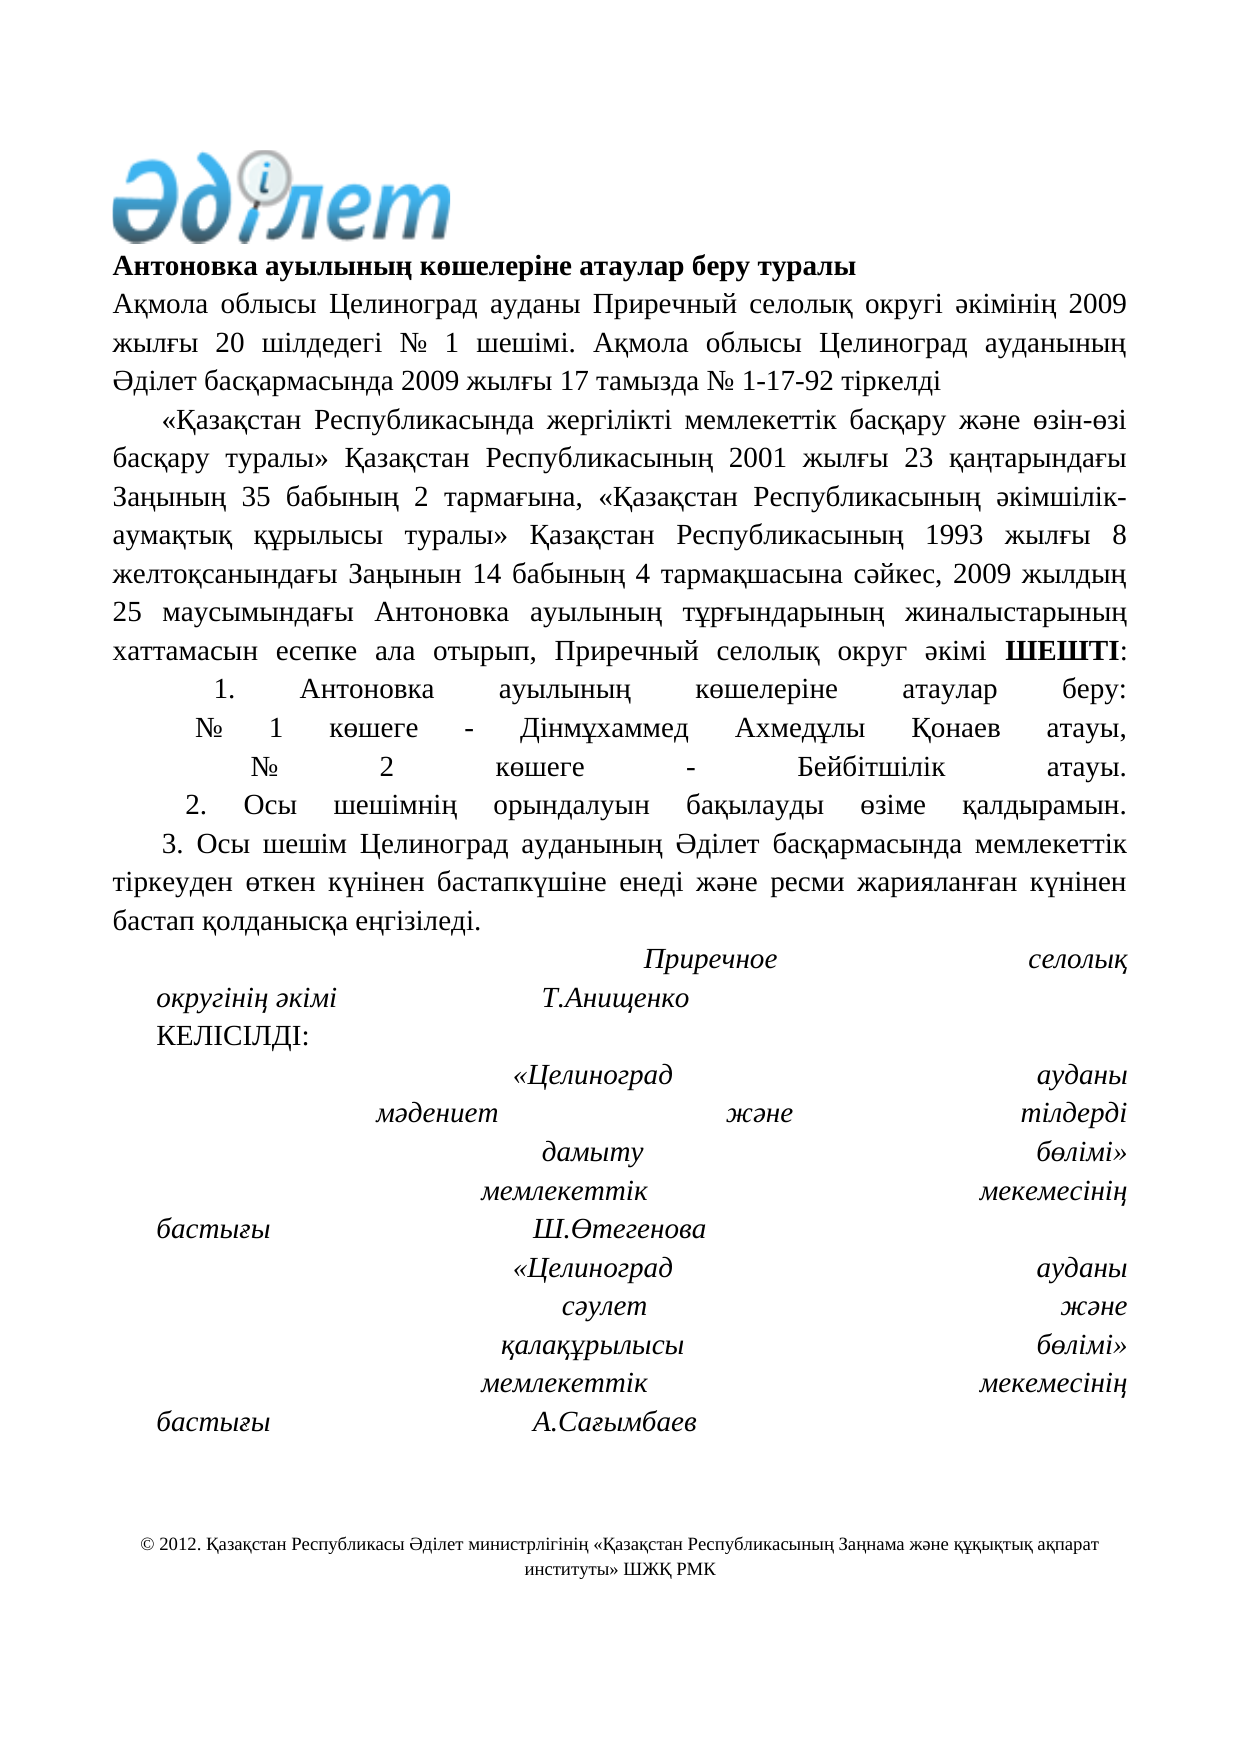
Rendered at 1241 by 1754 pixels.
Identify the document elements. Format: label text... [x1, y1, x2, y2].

text КЕЛІСІЛДІ: [112, 1018, 1128, 1052]
text Ақмола облысы Целиноград ауданы Приречный селолық округі әкімінің 2009 жылғы 20 шілдедегі № 1 шешімі. Ақмола облысы Целиноград ауданының Әділет басқармасында 2009 жылғы 17 тамызда № 1-17-92 тіркелді [112, 286, 1128, 397]
picture [112, 150, 451, 244]
text «Целиноград ауданы мәдениет және тілдерді дамыту бөлімі» мемлекеттік мекемесінің бастығы Ш.Өтегенова [112, 1057, 1128, 1245]
text Антоновка ауылының көшелеріне атаулар беру туралы [112, 248, 1128, 281]
text «Қазақстан Республикасында жергілікті мемлекеттік басқару және өзін-өзі басқару туралы» Қазақстан Республикасының 2001 жылғы 23 қаңтарындағы Заңының 35 бабының 2 тармағына, «Қазақстан Республикасының әкімшілік-аумақтық құрылысы туралы» Қазақстан Республикасының 1993 жылғы 8 желтоқсанындағы Заңынын 14 бабының 4 тармақшасына сәйкес, 2009 жылдың 25 маусымындағы Антоновка ауылының тұрғындарының жиналыстарының хаттамасын есепке ала отырып, Приречный селолық округ әкімі ШЕШТІ: 1. Антоновка ауылының көшелеріне атаулар беру: № 1 көшеге - Дінмұхаммед Ахмедұлы Қонаев атауы, № 2 көшеге - Бейбітшілік атауы. 2. Осы шешімнің орындалуын бақылауды өзіме қалдырамын. 3. Осы шешім Целиноград ауданының Әділет басқармасында мемлекеттік тіркеуден өткен күнінен бастапкүшіне енеді және ресми жарияланған күнінен бастап қолданысқа еңгізіледі. [112, 402, 1128, 936]
text «Целиноград ауданы сәулет және қалақұрылысы бөлімі» мемлекеттік мекемесінің бастығы А.Сағымбаев [112, 1250, 1128, 1437]
text Приречное селолық округінің әкімі Т.Анищенко [112, 941, 1128, 1013]
text © 2012. Қазақстан Республикасы Әділет министрлігінің «Қазақстан Республикасының Заңнама және құқықтық ақпарат институты» ШЖҚ РМК [112, 1533, 1128, 1579]
